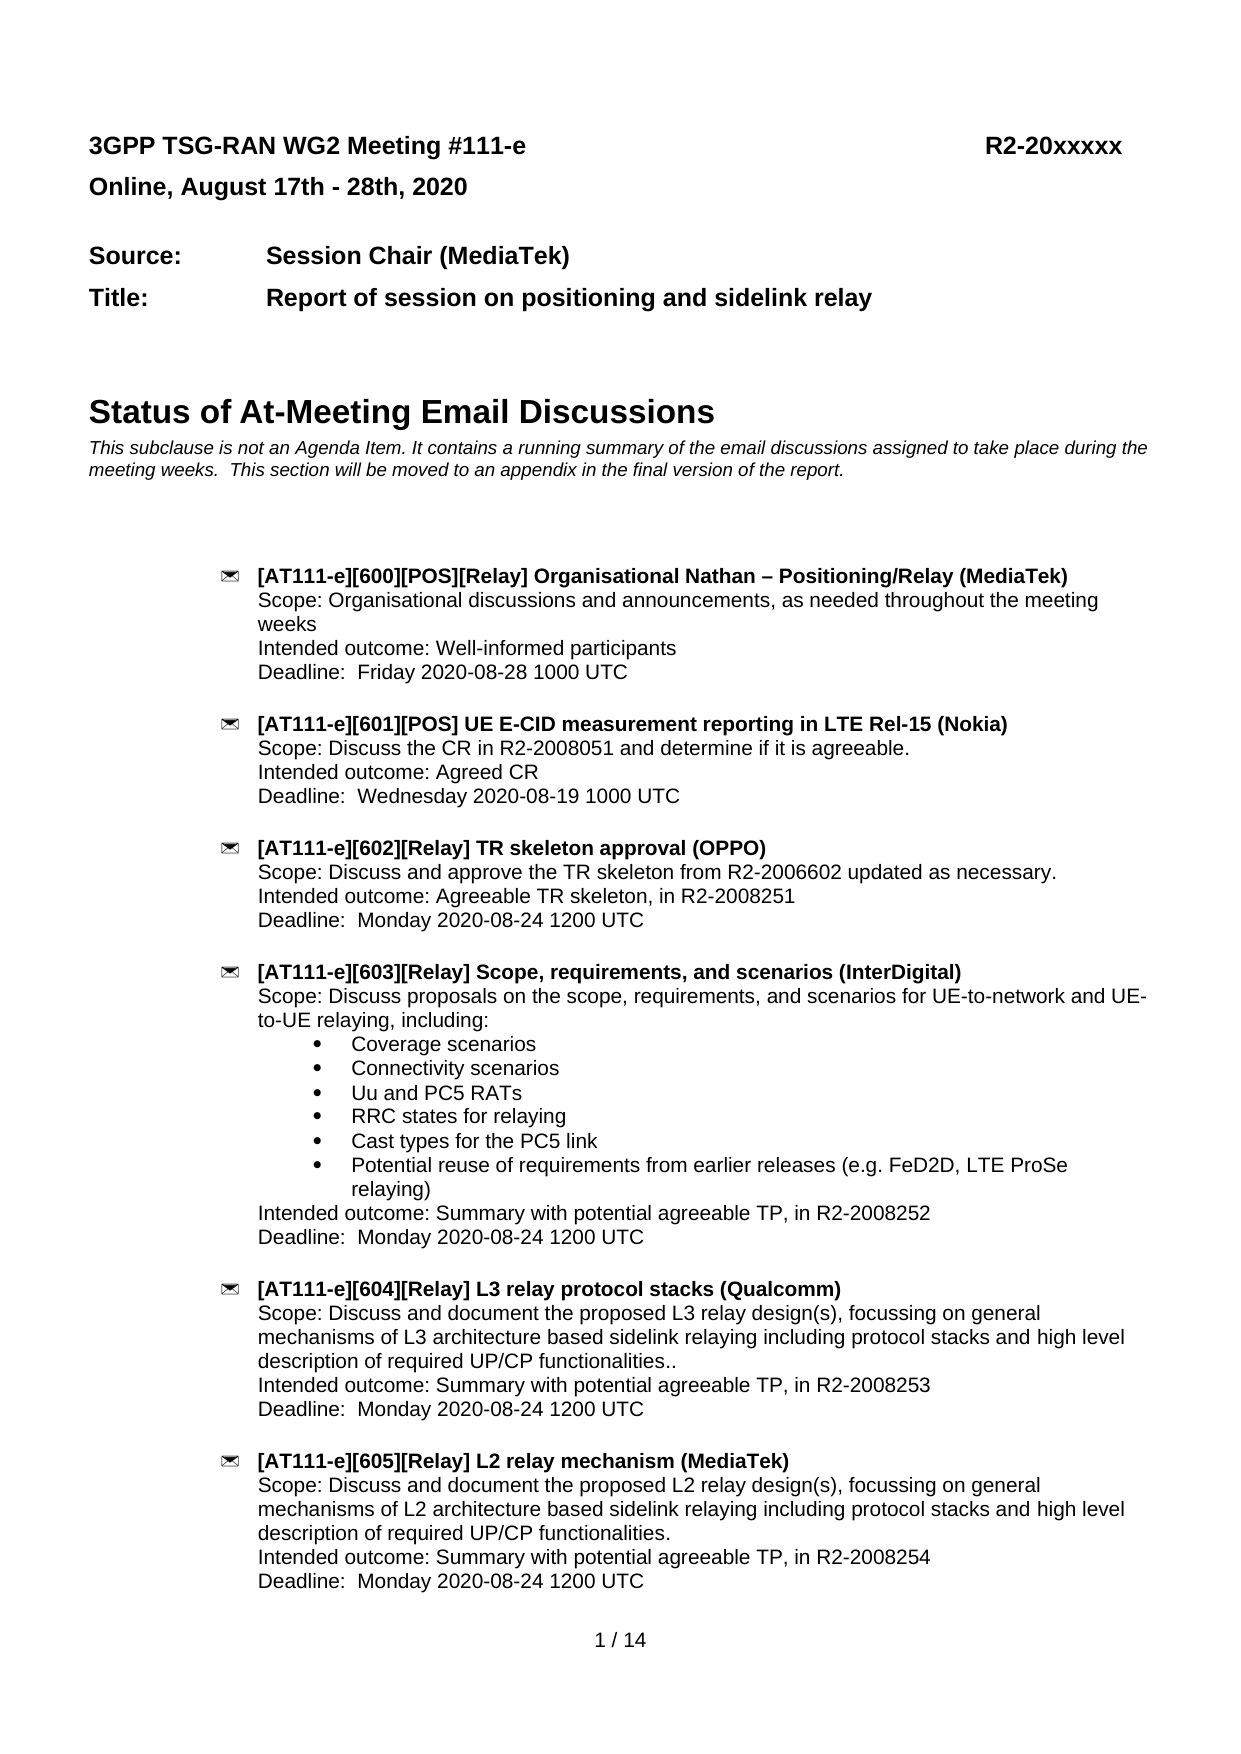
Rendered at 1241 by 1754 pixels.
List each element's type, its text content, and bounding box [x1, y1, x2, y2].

text Intended outcome: Summary with potential agreeable TP, in R2-2008252 [220, 1201, 1152, 1224]
text Scope: Discuss the CR in R2-2008051 and determine if it is agreeable. [220, 736, 1152, 760]
list Uu and PC5 RATs [313, 1080, 1152, 1104]
list Potential reuse of requirements from earlier releases (e.g. FeD2D, LTE ProSe relaying) [313, 1152, 1152, 1201]
text Deadline: Monday 2020-08-24 1200 UTC [220, 1396, 1152, 1420]
text [AT111-e][600][POS][Relay] Organisational Nathan – Positioning/Relay (MediaTek) [220, 564, 1152, 588]
subtitle Status of At-Meeting Email Discussions [89, 392, 1152, 431]
text Deadline: Monday 2020-08-24 1200 UTC [220, 1224, 1152, 1248]
text This subclause is not an Agenda Item. It contains a running summary of the email discussions assigned to take place during the meeting weeks. This section will be moved to an appendix in the final version of the report. [89, 437, 1152, 480]
text [AT111-e][602][Relay] TR skeleton approval (OPPO) [220, 836, 1152, 860]
text Title: Report of session on positioning and sidelink relay [89, 282, 1152, 311]
text [AT111-e][605][Relay] L2 relay mechanism (MediaTek) [220, 1448, 1152, 1473]
text [AT111-e][603][Relay] Scope, requirements, and scenarios (InterDigital) [220, 960, 1152, 984]
text [AT111-e][604][Relay] L3 relay protocol stacks (Qualcomm) [220, 1277, 1152, 1301]
text Deadline: Monday 2020-08-24 1200 UTC [220, 908, 1152, 932]
text Scope: Discuss proposals on the scope, requirements, and scenarios for UE-to-network and UE-to-UE relaying, including: [220, 984, 1152, 1032]
text Scope: Discuss and document the proposed L2 relay design(s), focussing on general mechanisms of L2 architecture based sidelink relaying including protocol stacks and high level description of required UP/CP functionalities. [220, 1473, 1152, 1544]
text Intended outcome: Summary with potential agreeable TP, in R2-2008253 [220, 1372, 1152, 1396]
text Scope: Organisational discussions and announcements, as needed throughout the meeting weeks [220, 588, 1152, 636]
text Scope: Discuss and document the proposed L3 relay design(s), focussing on general mechanisms of L3 architecture based sidelink relaying including protocol stacks and high level description of required UP/CP functionalities.. [220, 1301, 1152, 1372]
text 3GPP TSG-RAN WG2 Meeting #111-e R2-20xxxxx [89, 131, 1152, 159]
text [AT111-e][601][POS] UE E-CID measurement reporting in LTE Rel-15 (Nokia) [220, 712, 1152, 736]
text Source: Session Chair (MediaTek) [89, 241, 1152, 270]
text Intended outcome: Summary with potential agreeable TP, in R2-2008254 [220, 1544, 1152, 1568]
text Intended outcome: Agreed CR [220, 760, 1152, 784]
text Scope: Discuss and approve the TR skeleton from R2-2006602 updated as necessary. [220, 860, 1152, 884]
text Online, August 17th - 28th, 2020 [89, 172, 1152, 201]
text Deadline: Monday 2020-08-24 1200 UTC [220, 1568, 1152, 1592]
text Deadline: Wednesday 2020-08-19 1000 UTC [220, 784, 1152, 808]
list Connectivity scenarios [313, 1056, 1152, 1080]
text Intended outcome: Well-informed participants [220, 636, 1152, 660]
list Coverage scenarios [313, 1032, 1152, 1056]
text Deadline: Friday 2020-08-28 1000 UTC [220, 660, 1152, 684]
list Cast types for the PC5 link [313, 1128, 1152, 1152]
list RRC states for relaying [313, 1104, 1152, 1128]
text Intended outcome: Agreeable TR skeleton, in R2-2008251 [220, 884, 1152, 908]
